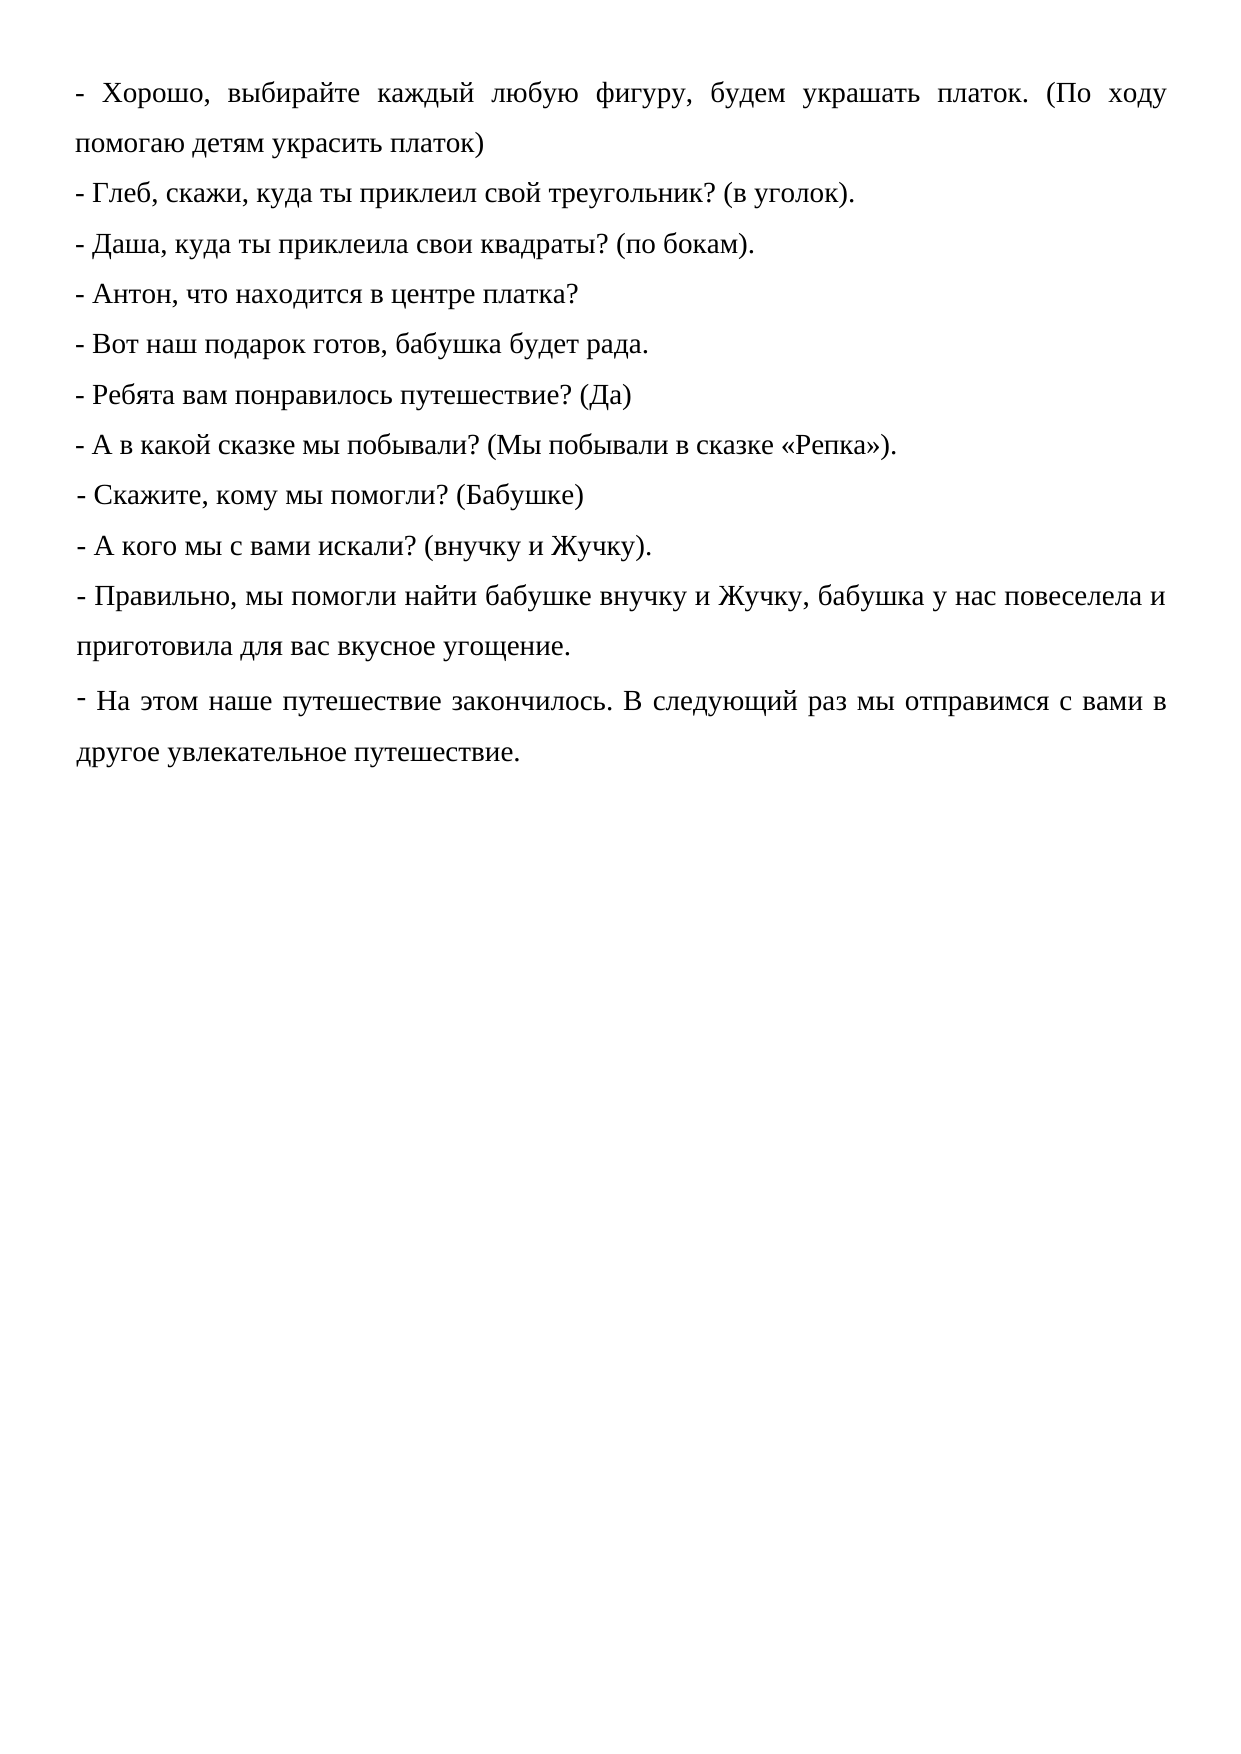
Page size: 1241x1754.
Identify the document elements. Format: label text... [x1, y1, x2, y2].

text - Хорошо, выбирайте каждый любую фигуру, будем украшать платок. (По ходу помогаю детям украсить платок) [75, 75, 1168, 159]
text - Даша, куда ты приклеила свои квадраты? (по бокам). [75, 226, 1168, 259]
text - А кого мы с вами искали? (внучку и Жучку). [76, 528, 1168, 561]
text - Глеб, скажи, куда ты приклеил свой треугольник? (в уголок). [75, 176, 1168, 209]
text - А в какой сказке мы побывали? (Мы побывали в сказке «Репка»). [75, 427, 1168, 461]
text - Антон, что находится в центре платка? [75, 276, 1168, 310]
text - Вот наш подарок готов, бабушка будет рада. [75, 327, 1168, 360]
text - Ребята вам понравилось путешествие? (Да) [75, 377, 1168, 410]
text - Скажите, кому мы помогли? (Бабушке) [76, 477, 1168, 511]
text - На этом наше путешествие закончилось. В следующий раз мы отправимся с вами в другое увлекательное путешествие. [76, 679, 1168, 767]
text - Правильно, мы помогли найти бабушке внучку и Жучку, бабушка у нас повеселела и приготовила для вас вкусное угощение. [76, 578, 1168, 662]
